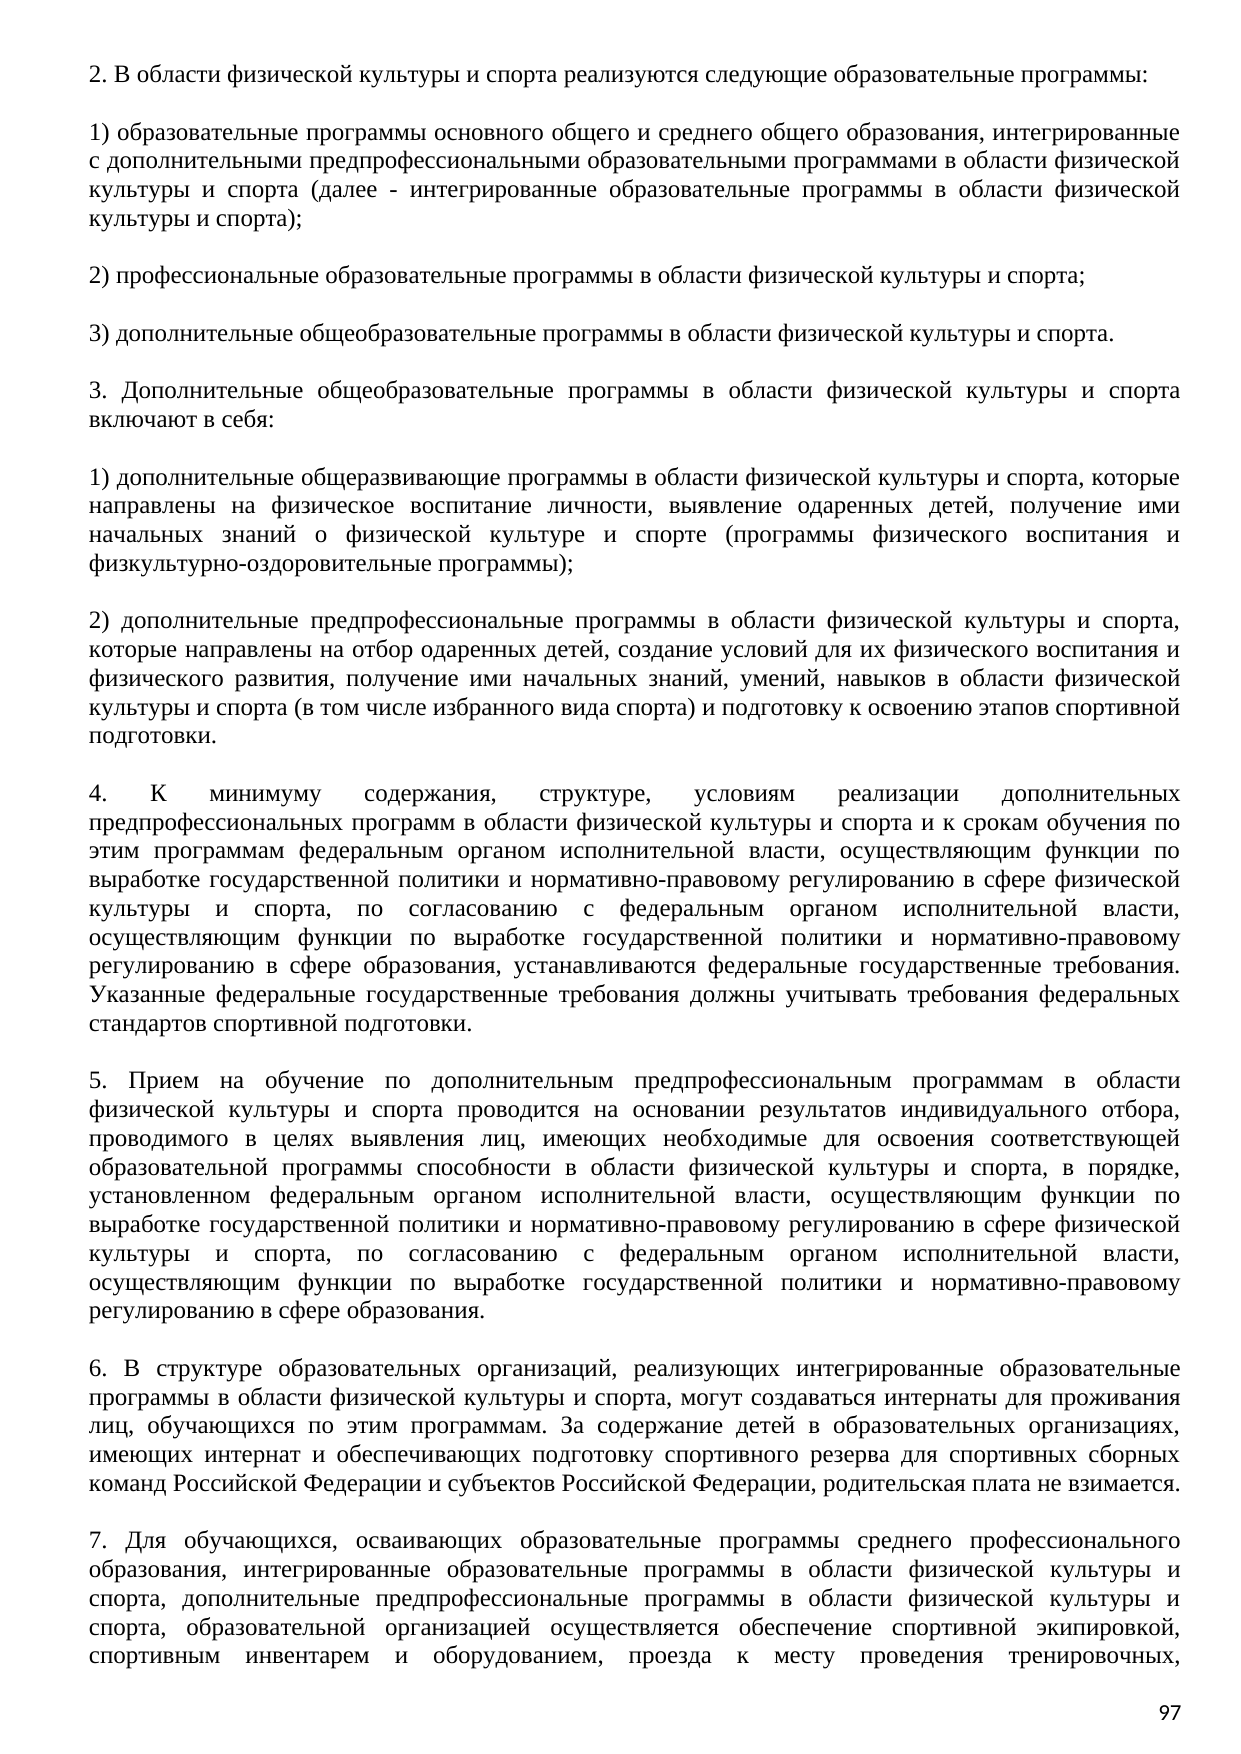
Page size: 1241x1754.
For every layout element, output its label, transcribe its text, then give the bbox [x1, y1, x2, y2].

text 5. Прием на обучение по дополнительным предпрофессиональным программам в области физической культуры и спорта проводится на основании результатов индивидуального отбора, проводимого в целях выявления лиц, имеющих необходимые для освоения соответствующей образовательной программы способности в области физической культуры и спорта, в порядке, установленном федеральным органом исполнительной власти, осуществляющим функции по выработке государственной политики и нормативно-правовому регулированию в сфере физической культуры и спорта, по согласованию с федеральным органом исполнительной власти, осуществляющим функции по выработке государственной политики и нормативно-правовому регулированию в сфере образования. [89, 1065, 1181, 1324]
text 4. К минимуму содержания, структуре, условиям реализации дополнительных предпрофессиональных программ в области физической культуры и спорта и к срокам обучения по этим программам федеральным органом исполнительной власти, осуществляющим функции по выработке государственной политики и нормативно-правовому регулированию в сфере физической культуры и спорта, по согласованию с федеральным органом исполнительной власти, осуществляющим функции по выработке государственной политики и нормативно-правовому регулированию в сфере образования, устанавливаются федеральные государственные требования. Указанные федеральные государственные требования должны учитывать требования федеральных стандартов спортивной подготовки. [89, 778, 1181, 1037]
text 2) профессиональные образовательные программы в области физической культуры и спорта; [89, 260, 1181, 289]
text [89, 1525, 1181, 1669]
text 3) дополнительные общеобразовательные программы в области физической культуры и спорта. [89, 318, 1181, 347]
text 2. В области физической культуры и спорта реализуются следующие образовательные программы: [89, 59, 1181, 88]
text 1) образовательные программы основного общего и среднего общего образования, интегрированные с дополнительными предпрофессиональными образовательными программами в области физической культуры и спорта (далее - интегрированные образовательные программы в области физической культуры и спорта); [89, 117, 1181, 232]
text 1) дополнительные общеразвивающие программы в области физической культуры и спорта, которые направлены на физическое воспитание личности, выявление одаренных детей, получение ими начальных знаний о физической культуре и спорте (программы физического воспитания и физкультурно-оздоровительные программы); [89, 462, 1181, 577]
text 3. Дополнительные общеобразовательные программы в области физической культуры и спорта включают в себя: [89, 375, 1181, 433]
text 6. В структуре образовательных организаций, реализующих интегрированные образовательные программы в области физической культуры и спорта, могут создаваться интернаты для проживания лиц, обучающихся по этим программам. За содержание детей в образовательных организациях, имеющих интернат и обеспечивающих подготовку спортивного резерва для спортивных сборных команд Российской Федерации и субъектов Российской Федерации, родительская плата не взимается. [89, 1353, 1181, 1497]
text 2) дополнительные предпрофессиональные программы в области физической культуры и спорта, которые направлены на отбор одаренных детей, создание условий для их физического воспитания и физического развития, получение ими начальных знаний, умений, навыков в области физической культуры и спорта (в том числе избранного вида спорта) и подготовку к освоению этапов спортивной подготовки. [89, 605, 1181, 749]
